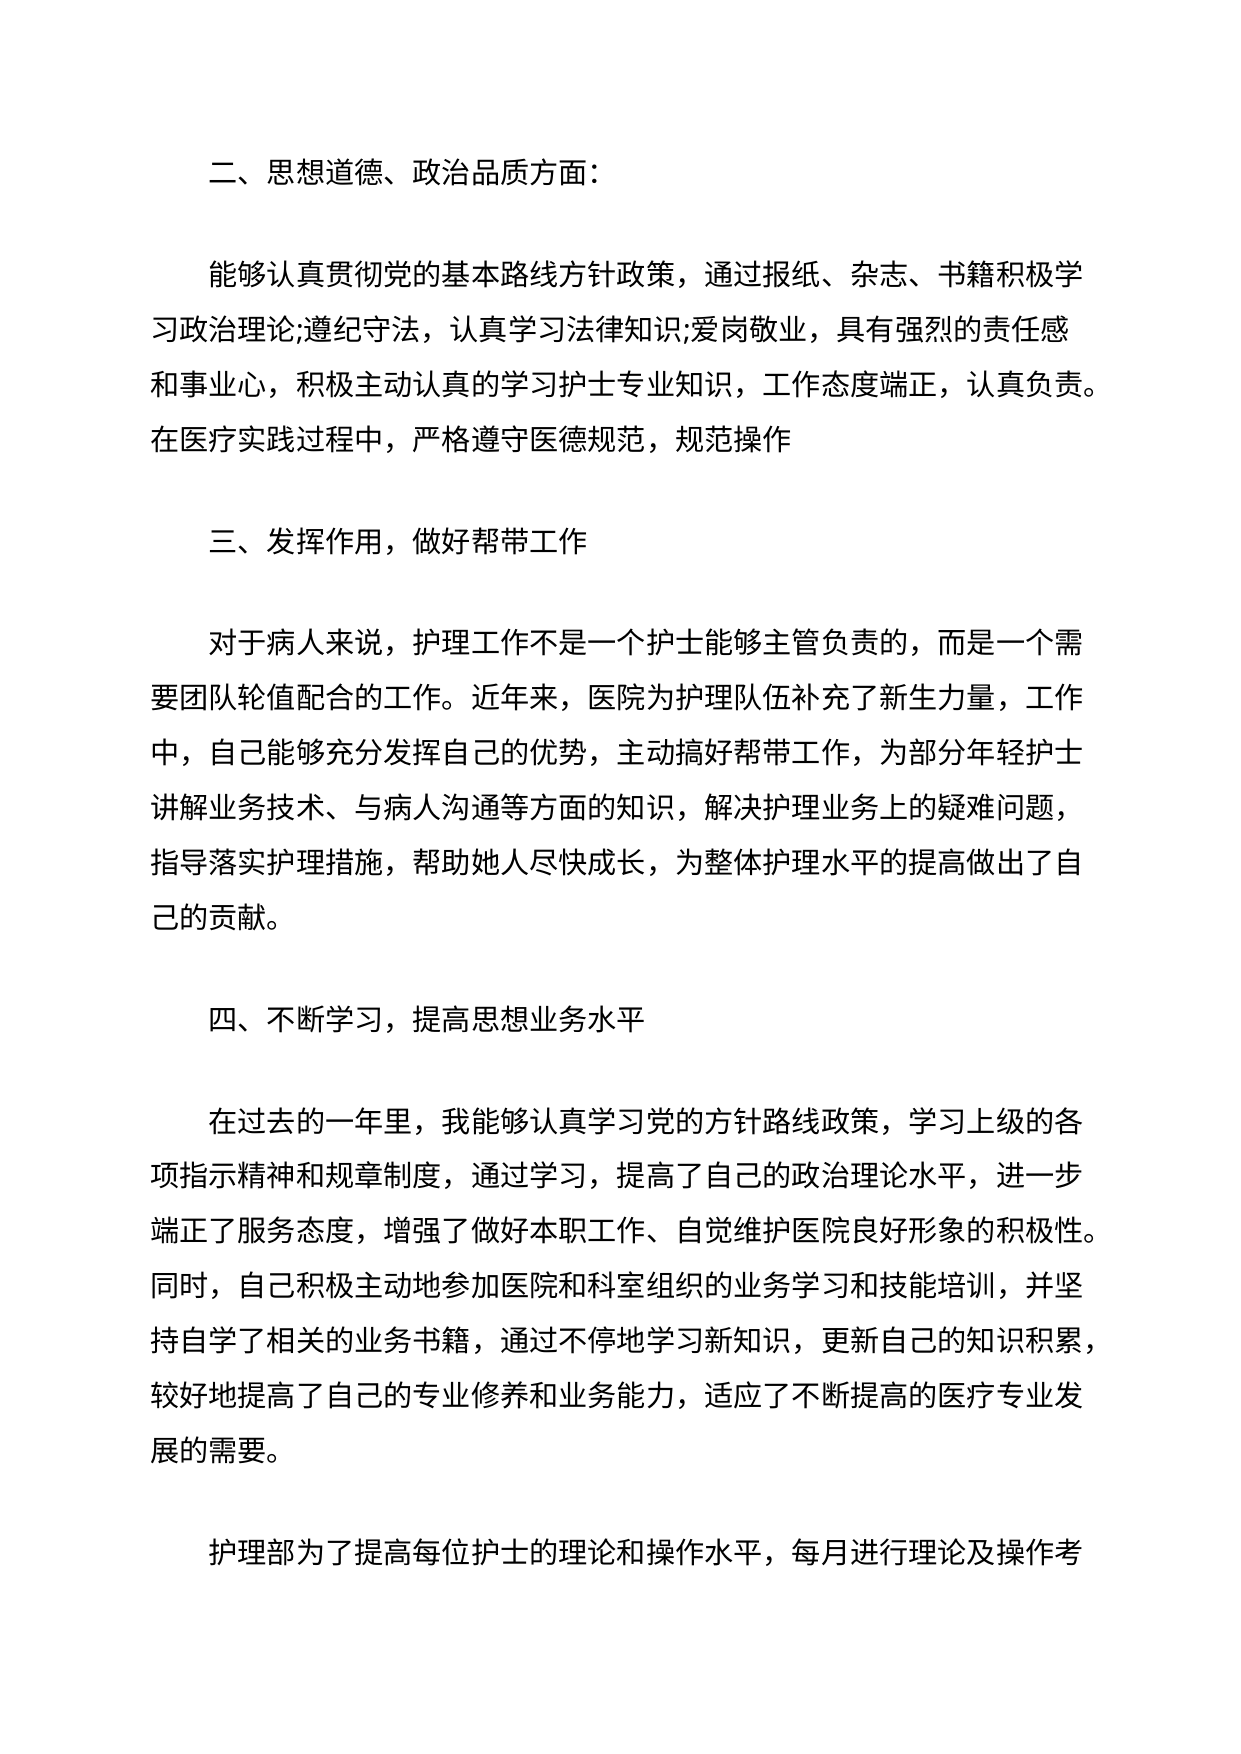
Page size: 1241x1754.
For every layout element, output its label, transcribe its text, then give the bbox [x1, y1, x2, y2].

text 在过去的一年里，我能够认真学习党的方针路线政策，学习上级的各项指示精神和规章制度，通过学习，提高了自己的政治理论水平，进一步端正了服务态度，增强了做好本职工作、自觉维护医院良好形象的积极性。同时，自己积极主动地参加医院和科室组织的业务学习和技能培训，并坚持自学了相关的业务书籍，通过不停地学习新知识，更新自己的知识积累，较好地提高了自己的专业修养和业务能力，适应了不断提高的医疗专业发展的需要。 [150, 1098, 1090, 1470]
text 能够认真贯彻党的基本路线方针政策，通过报纸、杂志、书籍积极学习政治理论;遵纪守法，认真学习法律知识;爱岗敬业，具有强烈的责任感和事业心，积极主动认真的学习护士专业知识，工作态度端正，认真负责。在医疗实践过程中，严格遵守医德规范，规范操作 [150, 252, 1090, 459]
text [150, 1529, 1090, 1572]
text 四、不断学习，提高思想业务水平 [150, 996, 1090, 1039]
text 对于病人来说，护理工作不是一个护士能够主管负责的，而是一个需要团队轮值配合的工作。近年来，医院为护理队伍补充了新生力量，工作中，自己能够充分发挥自己的优势，主动搞好帮带工作，为部分年轻护士讲解业务技术、与病人沟通等方面的知识，解决护理业务上的疑难问题，指导落实护理措施，帮助她人尽快成长，为整体护理水平的提高做出了自己的贡献。 [150, 620, 1090, 937]
text 二、思想道德、政治品质方面： [150, 150, 1090, 192]
text 三、发挥作用，做好帮带工作 [150, 518, 1090, 561]
